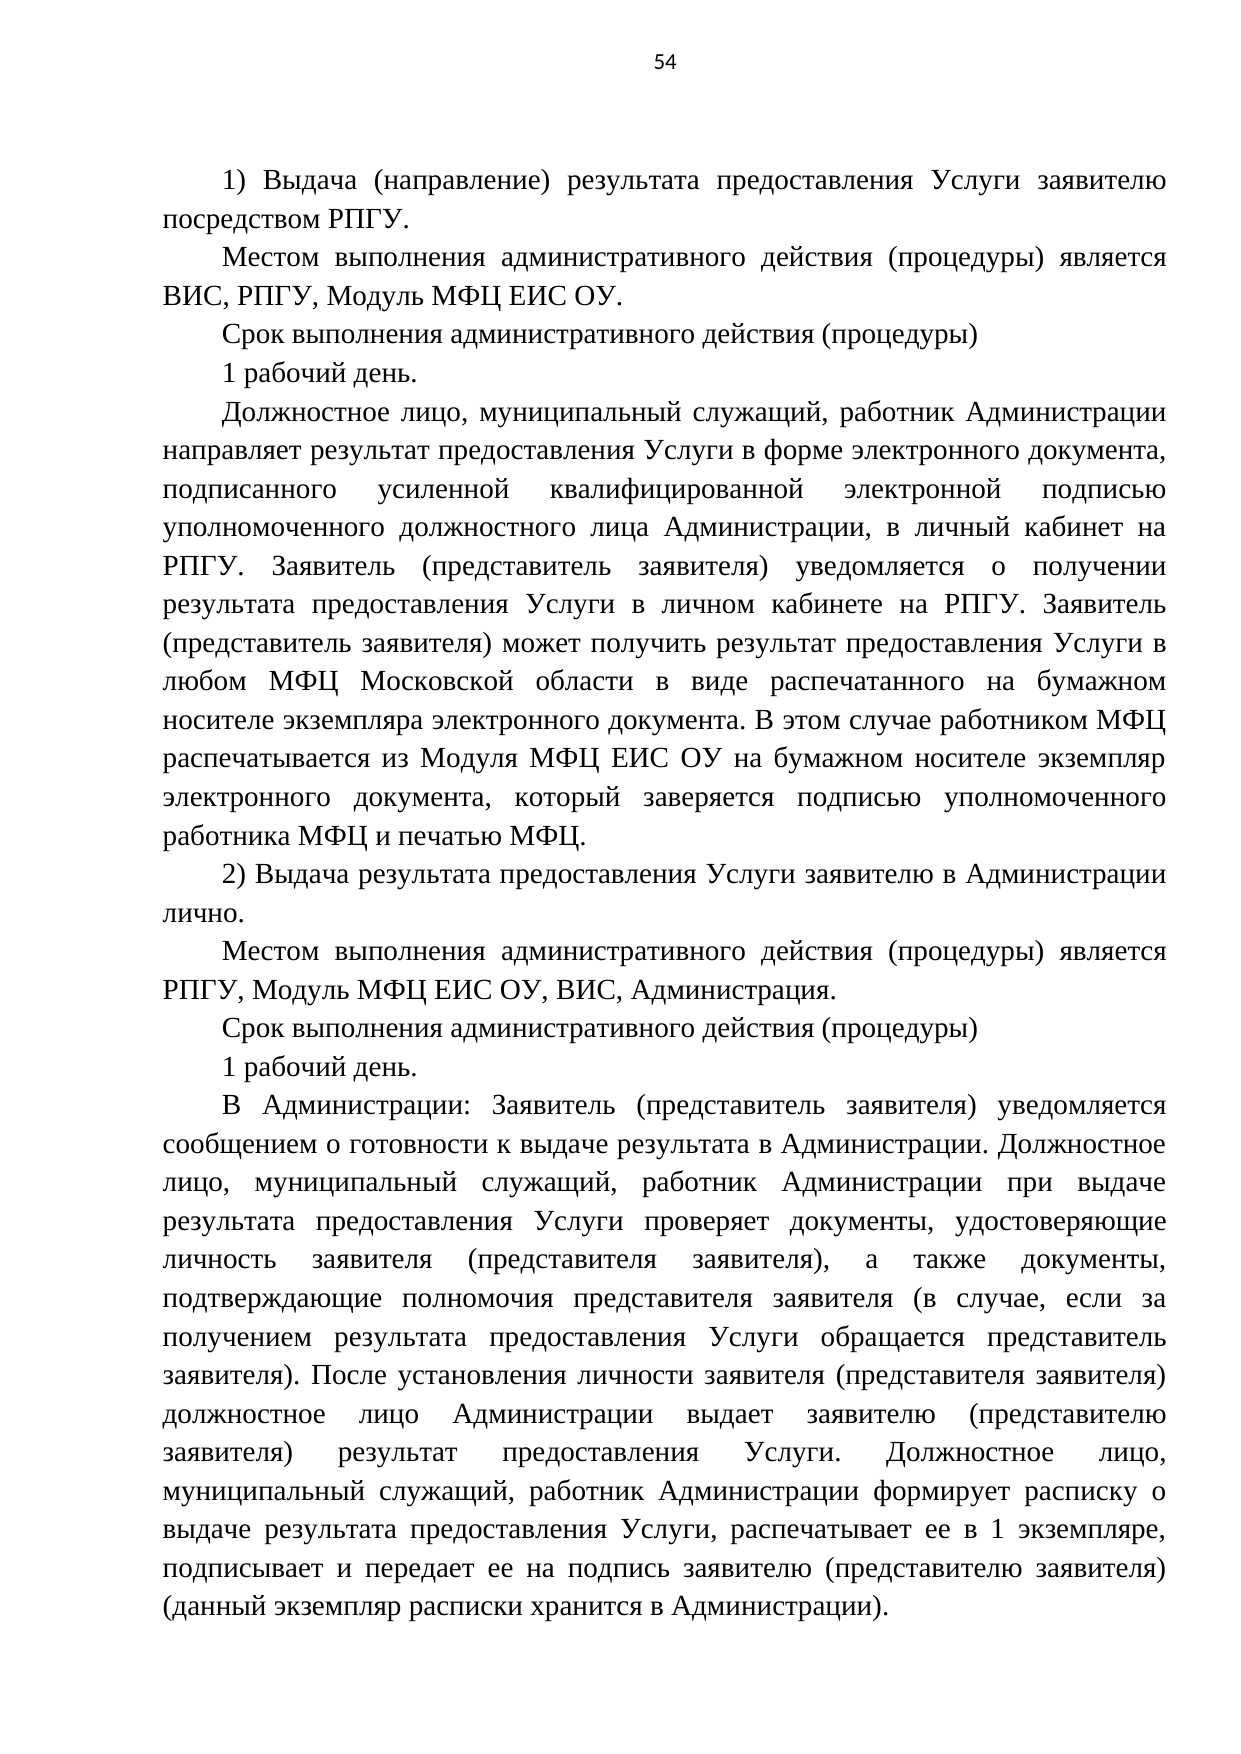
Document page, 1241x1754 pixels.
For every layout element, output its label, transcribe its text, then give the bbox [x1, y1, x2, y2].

text Должностное лицо, муниципальный служащий, работник Администрации направляет результат предоставления Услуги в форме электронного документа, подписанного усиленной квалифицированной электронной подписью уполномоченного должностного лица Администрации, в личный кабинет на РПГУ. Заявитель (представитель заявителя) уведомляется о получении результата предоставления Услуги в личном кабинете на РПГУ. Заявитель (представитель заявителя) может получить результат предоставления Услуги в любом МФЦ Московской области в виде распечатанного на бумажном носителе экземпляра электронного документа. В этом случае работником МФЦ распечатывается из Модуля МФЦ ЕИС ОУ на бумажном носителе экземпляр электронного документа, который заверяется подписью уполномоченного работника МФЦ и печатью МФЦ. [162, 394, 1167, 851]
text 2) Выдача результата предоставления Услуги заявителю в Администрации лично. [162, 856, 1167, 928]
text 1 рабочий день. [162, 355, 1167, 389]
text Срок выполнения административного действия (процедуры) [162, 1010, 1167, 1044]
text 1 рабочий день. [162, 1049, 1167, 1082]
text 1) Выдача (направление) результата предоставления Услуги заявителю посредством РПГУ. [162, 162, 1167, 234]
text Срок выполнения административного действия (процедуры) [162, 317, 1167, 350]
text Местом выполнения административного действия (процедуры) является ВИС, РПГУ, Модуль МФЦ ЕИС ОУ. [162, 239, 1167, 312]
text Местом выполнения административного действия (процедуры) является РПГУ, Модуль МФЦ ЕИС ОУ, ВИС, Администрация. [162, 933, 1167, 1005]
text В Администрации: Заявитель (представитель заявителя) уведомляется сообщением о готовности к выдаче результата в Администрации. Должностное лицо, муниципальный служащий, работник Администрации при выдаче результата предоставления Услуги проверяет документы, удостоверяющие личность заявителя (представителя заявителя), а также документы, подтверждающие полномочия представителя заявителя (в случае, если за получением результата предоставления Услуги обращается представитель заявителя). После установления личности заявителя (представителя заявителя) должностное лицо Администрации выдает заявителю (представителю заявителя) результат предоставления Услуги. Должностное лицо, муниципальный служащий, работник Администрации формирует расписку о выдаче результата предоставления Услуги, распечатывает ее в 1 экземпляре, подписывает и передает ее на подпись заявителю (представителю заявителя) (данный экземпляр расписки хранится в Администрации). [162, 1087, 1167, 1622]
